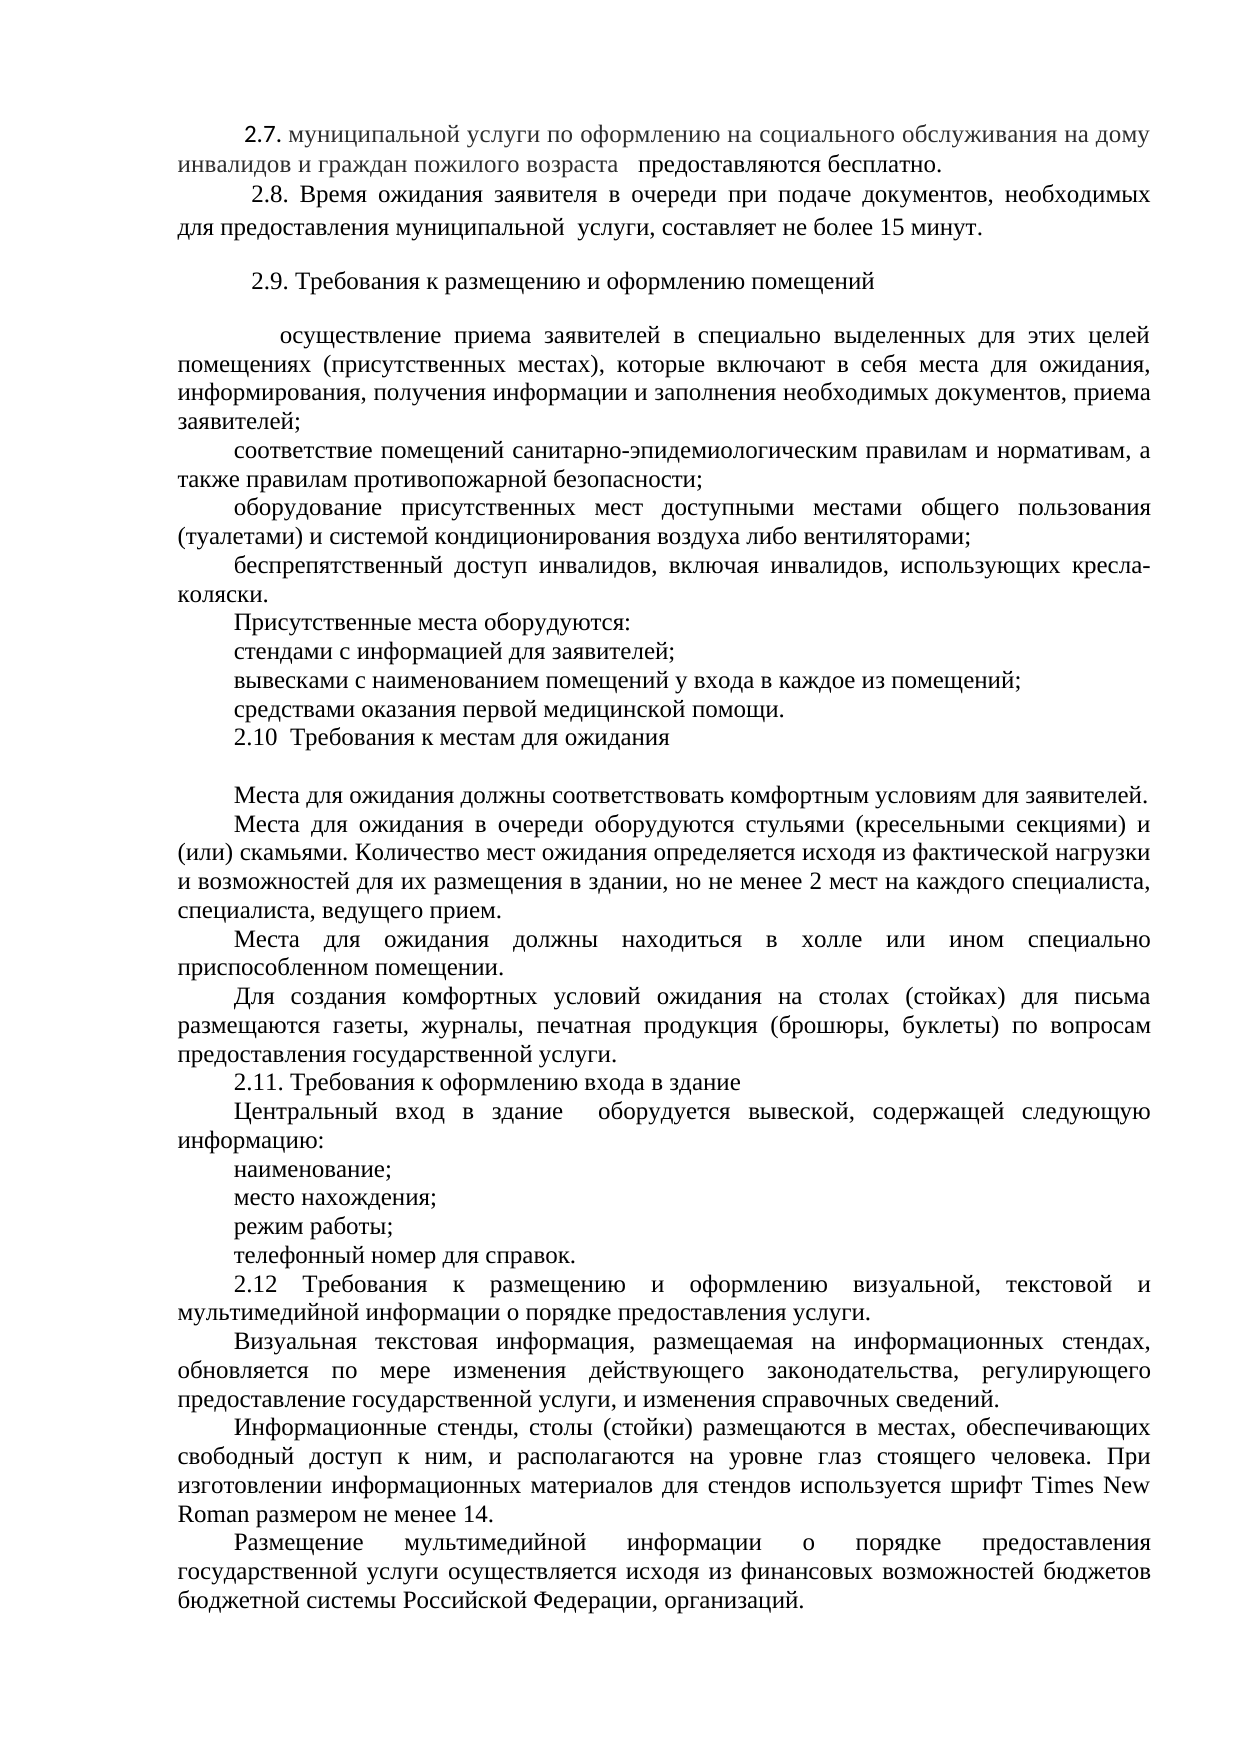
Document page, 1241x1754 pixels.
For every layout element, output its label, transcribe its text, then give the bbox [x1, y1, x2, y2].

text место нахождения; [177, 1182, 1152, 1211]
text оборудование присутственных мест доступными местами общего пользования (туалетами) и системой кондиционирования воздуха либо вентиляторами; [177, 492, 1152, 550]
text соответствие помещений санитарно-эпидемиологическим правилам и нормативам, а также правилам противопожарной безопасности; [177, 435, 1152, 492]
text Для создания комфортных условий ожидания на столах (стойках) для письма размещаются газеты, журналы, печатная продукция (брошюры, буклеты) по вопросам предоставления государственной услуги. [177, 981, 1152, 1067]
text средствами оказания первой медицинской помощи. [177, 694, 1152, 722]
text осуществление приема заявителей в специально выделенных для этих целей помещениях (присутственных местах), которые включают в себя места для ожидания, информирования, получения информации и заполнения необходимых документов, приема заявителей; [177, 320, 1152, 435]
text 2.10 Требования к местам для ожидания [177, 722, 1152, 751]
text режим работы; [177, 1211, 1152, 1240]
text Информационные стенды, столы (стойки) размещаются в местах, обеспечивающих свободный доступ к ним, и располагаются на уровне глаз стоящего человека. При изготовлении информационных материалов для стендов используется шрифт Times New Roman размером не менее 14. [177, 1412, 1152, 1527]
text Места для ожидания должны соответствовать комфортным условиям для заявителей. [177, 780, 1152, 809]
text Присутственные места оборудуются: [177, 607, 1152, 636]
text Размещение мультимедийной информации о порядке предоставления государственной услуги осуществляется исходя из финансовых возможностей бюджетов бюджетной системы Российской Федерации, организаций. [177, 1527, 1152, 1614]
text Визуальная текстовая информация, размещаемая на информационных стендах, обновляется по мере изменения действующего законодательства, регулирующего предоставление государственной услуги, и изменения справочных сведений. [177, 1326, 1152, 1412]
text стендами с информацией для заявителей; [177, 636, 1152, 665]
text телефонный номер для справок. [177, 1240, 1152, 1269]
text Центральный вход в здание оборудуется вывеской, содержащей следующую информацию: [177, 1096, 1152, 1154]
text 2.11. Требования к оформлению входа в здание [177, 1067, 1152, 1096]
text Места для ожидания должны находиться в холле или ином специально приспособленном помещении. [177, 924, 1152, 981]
text 2.7. муниципальной услуги по оформлению на социального обслуживания на дому инвалидов и граждан пожилого возраста предоставляются бесплатно. [177, 118, 1152, 179]
text 2.8. Время ожидания заявителя в очереди при подаче документов, необходимых для предоставления муниципальной услуги, составляет не более 15 минут. [177, 179, 1152, 241]
text 2.9. Требования к размещению и оформлению помещений [177, 266, 1152, 295]
text Места для ожидания в очереди оборудуются стульями (кресельными секциями) и (или) скамьями. Количество мест ожидания определяется исходя из фактической нагрузки и возможностей для их размещения в здании, но не менее 2 мест на каждого специалиста, специалиста, ведущего прием. [177, 809, 1152, 924]
text наименование; [177, 1154, 1152, 1182]
text вывесками с наименованием помещений у входа в каждое из помещений; [177, 665, 1152, 694]
text беспрепятственный доступ инвалидов, включая инвалидов, использующих кресла-коляски. [177, 550, 1152, 607]
text 2.12 Требования к размещению и оформлению визуальной, текстовой и мультимедийной информации о порядке предоставления услуги. [177, 1269, 1152, 1326]
